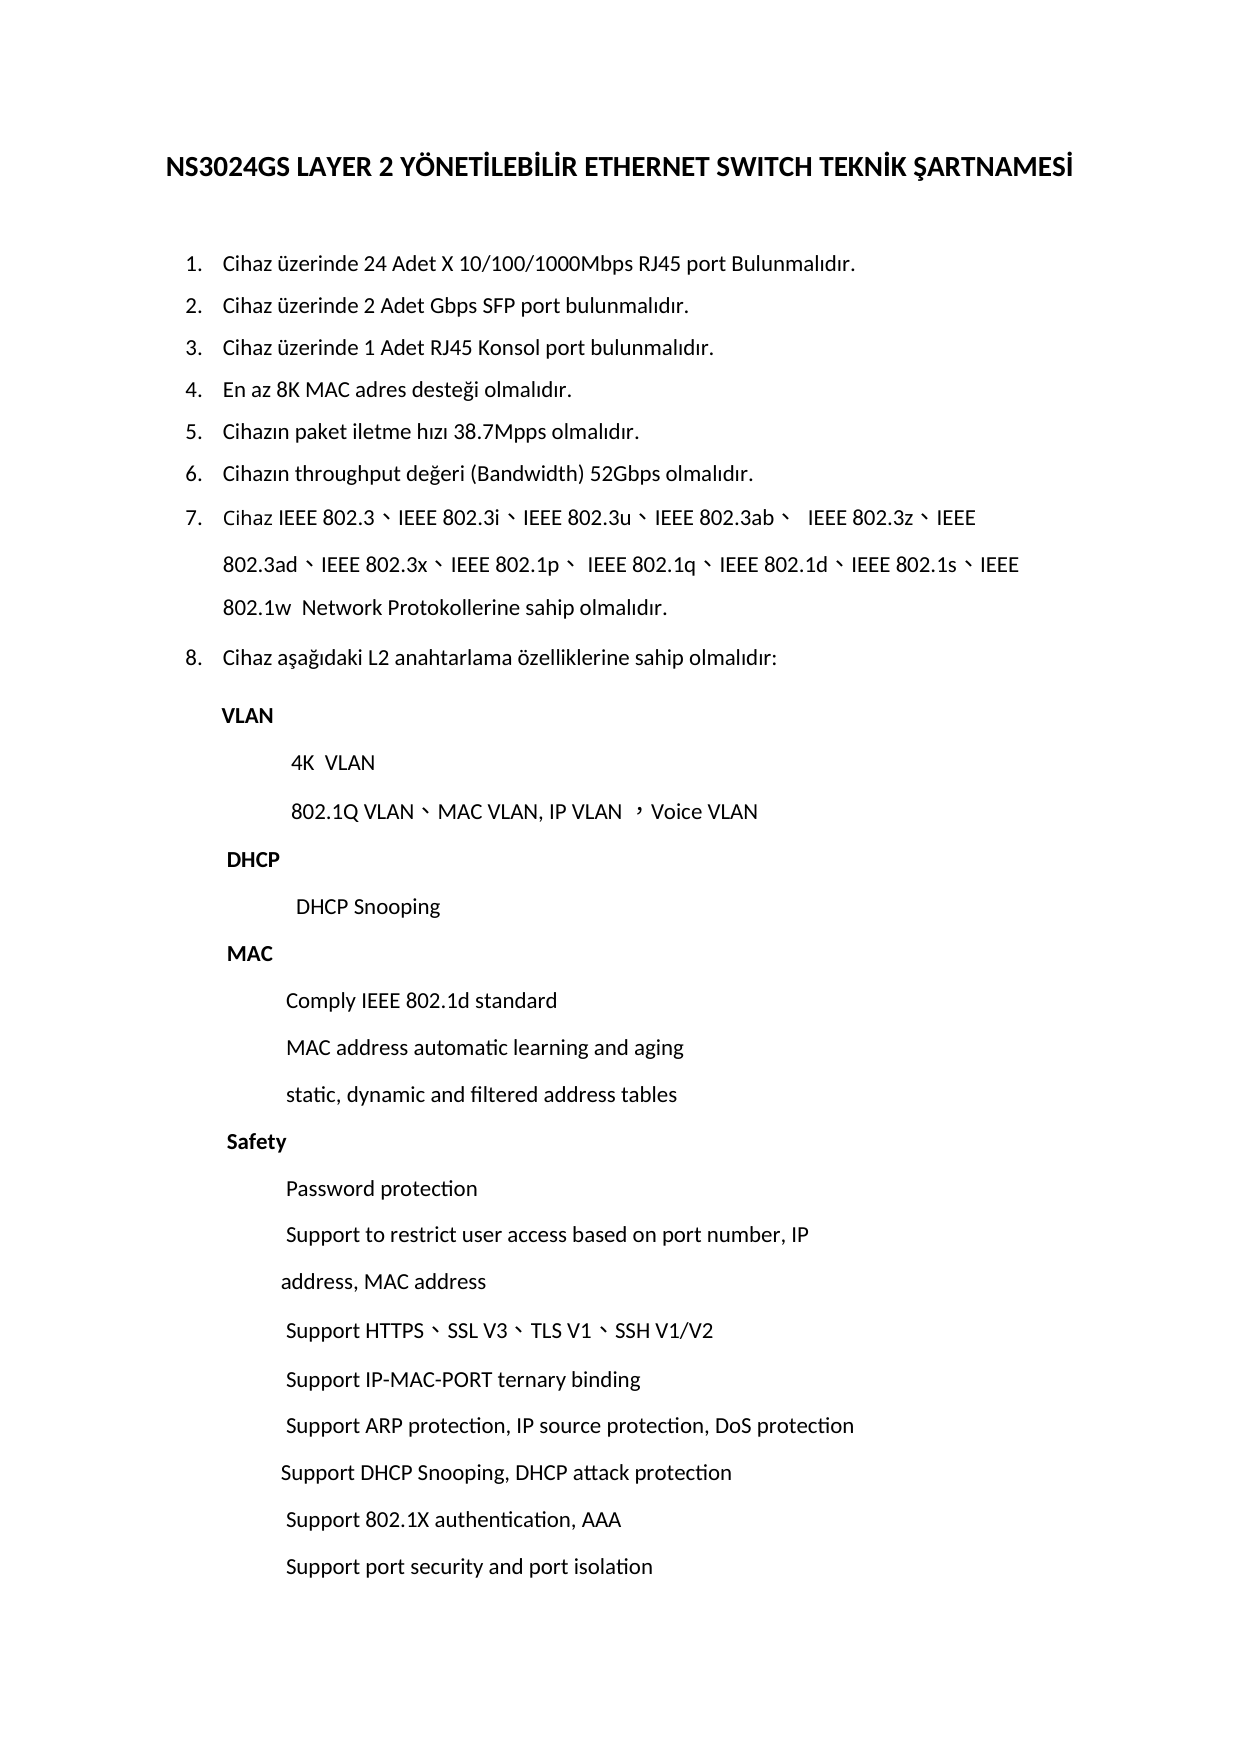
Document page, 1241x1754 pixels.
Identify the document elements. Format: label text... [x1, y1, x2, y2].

text Support 802.1X authentication, AAA [185, 1505, 1093, 1533]
text DHCP [185, 846, 1093, 873]
text DHCP Snooping [185, 892, 1093, 920]
text Support DHCP Snooping, DHCP attack protection [185, 1458, 1093, 1486]
text MAC [185, 939, 1093, 967]
text VLAN [185, 701, 1093, 729]
text Support port security and port isolation [185, 1552, 1093, 1580]
text Support IP-MAC-PORT ternary binding [185, 1365, 1093, 1393]
list Cihaz üzerinde 24 Adet X 10/100/1000Mbps RJ45 port Bulunmalıdır. [185, 249, 1093, 277]
list Cihazın throughput değeri (Bandwidth) 52Gbps olmalıdır. [185, 459, 1093, 487]
list En az 8K MAC adres desteği olmalıdır. [185, 375, 1093, 403]
text Support ARP protection, IP source protection, DoS protection [185, 1412, 1093, 1439]
list Cihazın paket iletme hızı 38.7Mpps olmalıdır. [185, 417, 1093, 445]
text Comply IEEE 802.1d standard [185, 986, 1093, 1014]
text 4K VLAN [185, 748, 1093, 776]
text Support HTTPS、SSL V3、TLS V1、SSH V1/V2 [185, 1314, 1093, 1346]
text Safety [185, 1127, 1093, 1155]
list Cihaz aşağıdaki L2 anahtarlama özelliklerine sahip olmalıdır: [185, 643, 1093, 671]
text NS3024GS LAYER 2 YÖNETİLEBİLİR ETHERNET SWITCH TEKNİK ŞARTNAMESİ [148, 148, 1093, 183]
list Cihaz üzerinde 1 Adet RJ45 Konsol port bulunmalıdır. [185, 333, 1093, 361]
text Support to restrict user access based on port number, IP [185, 1221, 1093, 1248]
text static, dynamic and filtered address tables [185, 1080, 1093, 1108]
text MAC address automatic learning and aging [185, 1033, 1093, 1061]
list Cihaz IEEE 802.3、IEEE 802.3i、IEEE 802.3u、IEEE 802.3ab、 IEEE 802.3z、IEEE 802.3ad、IEEE 802.3x、IEEE 802.1p、 IEEE 802.1q、IEEE 802.1d、IEEE 802.1s、IEEE 802.1w Network Protokollerine sahip olmalıdır. [185, 501, 1093, 621]
list Cihaz üzerinde 2 Adet Gbps SFP port bulunmalıdır. [185, 291, 1093, 319]
text address, MAC address [185, 1267, 1093, 1295]
text 802.1Q VLAN、MAC VLAN, IP VLAN ，Voice VLAN [185, 795, 1093, 826]
text Password protection [185, 1174, 1093, 1202]
